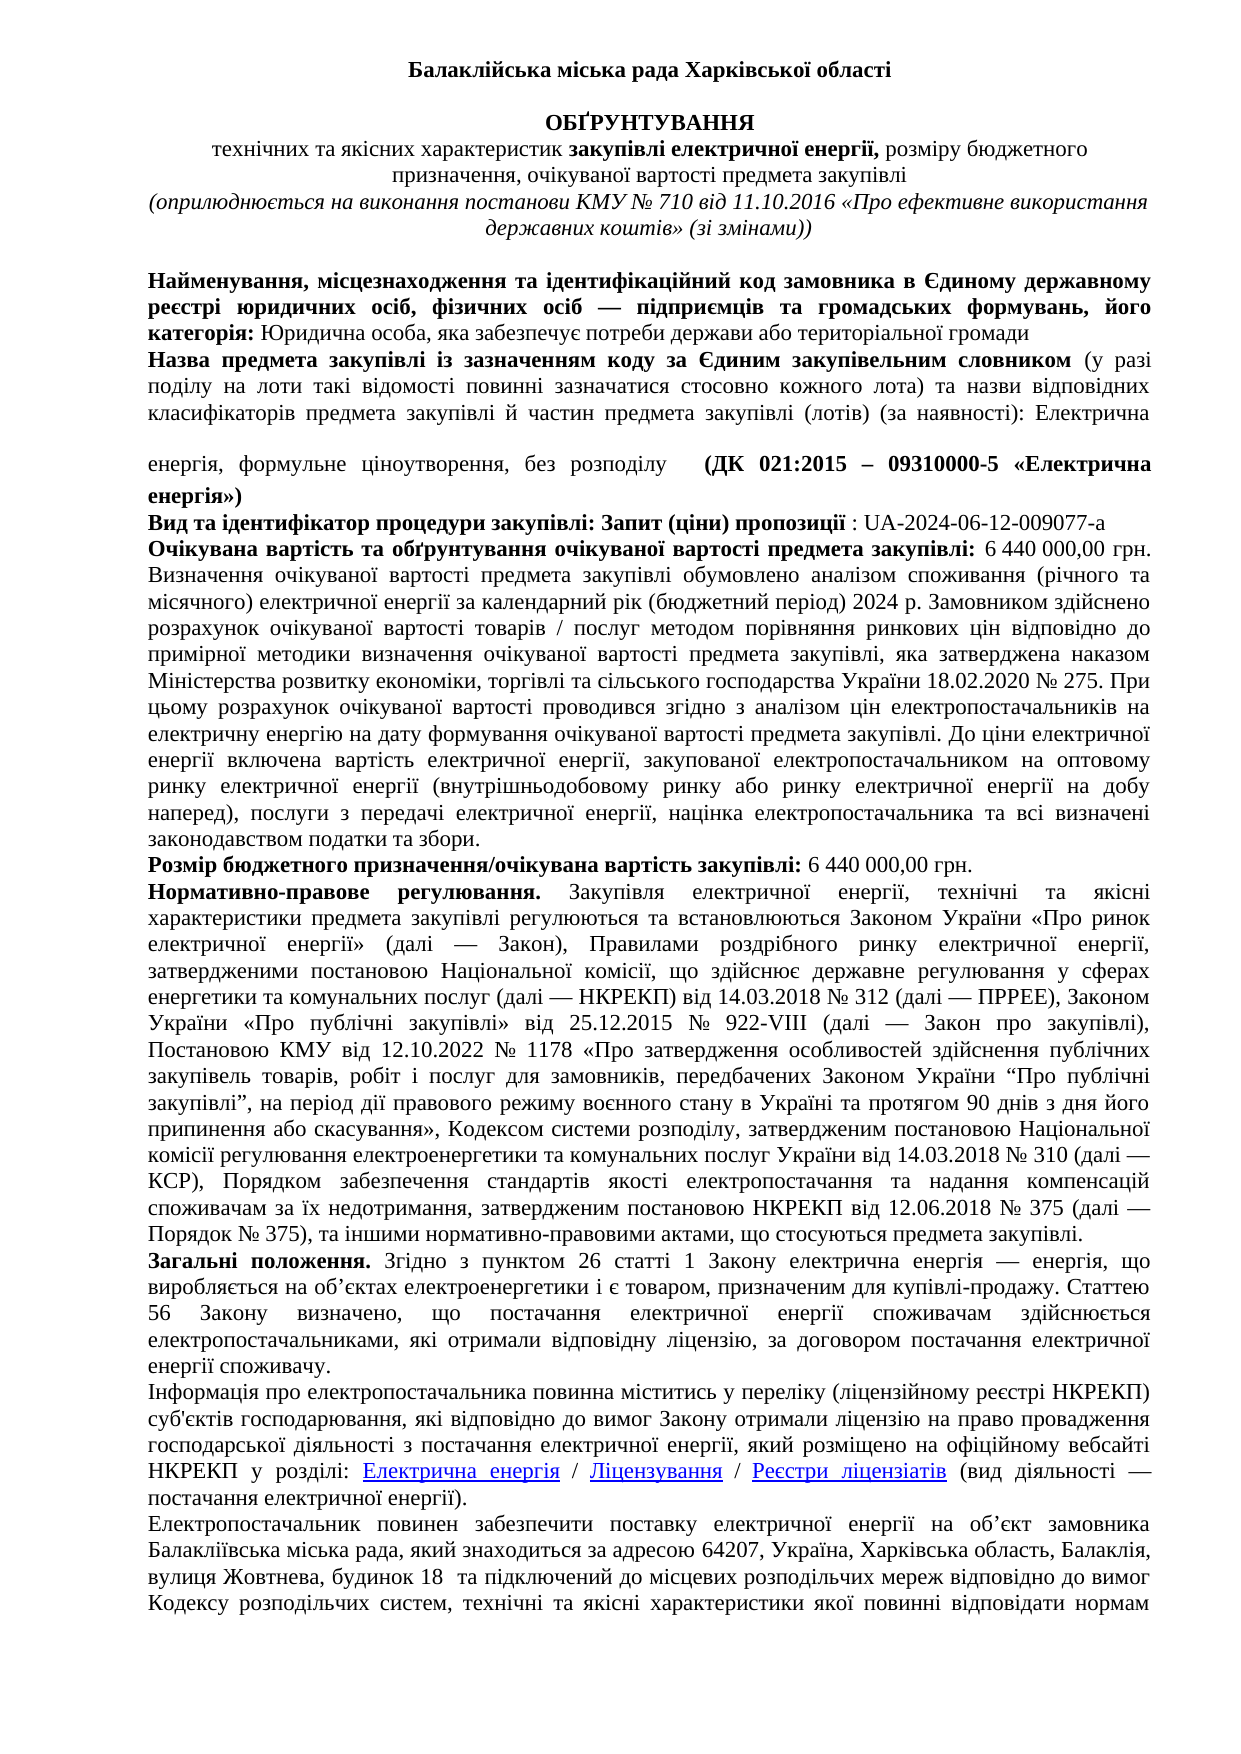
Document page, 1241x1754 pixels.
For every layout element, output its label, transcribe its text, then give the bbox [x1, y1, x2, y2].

text Балаклійська міська рада Харківської області [148, 56, 1152, 82]
text Розмір бюджетного призначення/очікувана вартість закупівлі: 6 440 000,00 грн. [148, 851, 1152, 878]
text Вид та ідентифікатор процедури закупівлі: Запит (ціни) пропозиції : UA-2024-06-12-009077-a [148, 509, 1152, 535]
text Загальні положення. Згідно з пунктом 26 статті 1 Закону електрична енергія — енергія, що виробляється на об’єктах електроенергетики і є товаром, призначеним для купівлі-продажу. Статтею 56 Закону визначено, що постачання електричної енергії споживачам здійснюється електропостачальниками, які отримали відповідну ліцензію, за договором постачання електричної енергії споживачу. [148, 1247, 1152, 1378]
text Нормативно-правове регулювання. Закупівля електричної енергії, технічні та якісні характеристики предмета закупівлі регулюються та встановлюються Законом України «Про ринок електричної енергії» (далі — Закон), Правилами роздрібного ринку електричної енергії, затвердженими постановою Національної комісії, що здійснює державне регулювання у сферах енергетики та комунальних послуг (далі — НКРЕКП) від 14.03.2018 № 312 (далі — ПРРЕЕ), Законом України «Про публічні закупівлі» від 25.12.2015 № 922-VIII (далі — Закон про закупівлі), Постановою КМУ від 12.10.2022 № 1178 «Про затвердження особливостей здійснення публічних закупівель товарів, робіт і послуг для замовників, передбачених Законом України “Про публічні закупівлі”, на період дії правового режиму воєнного стану в Україні та протягом 90 днів з дня його припинення або скасування», Кодексом системи розподілу, затвердженим постановою Національної комісії регулювання електроенергетики та комунальних послуг України від 14.03.2018 № 310 (далі — КСР), Порядком забезпечення стандартів якості електропостачання та надання компенсацій споживачам за їх недотримання, затвердженим постановою НКРЕКП від 12.06.2018 № 375 (далі — Порядок № 375), та іншими нормативно-правовими актами, що стосуються предмета закупівлі. [148, 878, 1152, 1247]
subtitle Назва предмета закупівлі із зазначенням коду за Єдиним закупівельним словником (у разі поділу на лоти такі відомості повинні зазначатися стосовно кожного лота) та назви відповідних класифікаторів предмета закупівлі й частин предмета закупівлі (лотів) (за наявності): Електрична енергія, формульне ціноутворення, без розподілу (ДК 021:2015 – 09310000-5 «Електрична енергія») [148, 346, 1152, 509]
text Інформація про електропостачальника повинна міститись у переліку (ліцензійному реєстрі НКРЕКП) суб'єктів господарювання, які відповідно до вимог Закону отримали ліцензію на право провадження господарської діяльності з постачання електричної енергії, який розміщено на офіційному вебсайті НКРЕКП у розділі: Електрична енергія / Ліцензування / Реєстри ліцензіатів (вид діяльності — постачання електричної енергії). [148, 1378, 1152, 1510]
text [148, 1510, 1152, 1616]
text ОБҐРУНТУВАННЯ [148, 109, 1152, 135]
text Найменування, місцезнаходження та ідентифікаційний код замовника в Єдиному державному реєстрі юридичних осіб, фізичних осіб — підприємців та громадських формувань, його категорія: Юридична особа, яка забезпечує потреби держави або територіальної громади [148, 267, 1152, 346]
text (оприлюднюється на виконання постанови КМУ № 710 від 11.10.2016 «Про ефективне використання державних коштів» (зі змінами)) [148, 188, 1152, 240]
text технічних та якісних характеристик закупівлі електричної енергії, розміру бюджетного призначення, очікуваної вартості предмета закупівлі [148, 135, 1152, 188]
text Очікувана вартість та обґрунтування очікуваної вартості предмета закупівлі: 6 440 000,00 грн. Визначення очікуваної вартості предмета закупівлі обумовлено аналізом споживання (річного та місячного) електричної енергії за календарний рік (бюджетний період) 2024 р. Замовником здійснено розрахунок очікуваної вартості товарів / послуг методом порівняння ринкових цін відповідно до примірної методики визначення очікуваної вартості предмета закупівлі, яка затверджена наказом Міністерства розвитку економіки, торгівлі та сільського господарства України 18.02.2020 № 275. При цьому розрахунок очікуваної вартості проводився згідно з аналізом цін електропостачальників на електричну енергію на дату формування очікуваної вартості предмета закупівлі. До ціни електричної енергії включена вартість електричної енергії, закупованої електропостачальником на оптовому ринку електричної енергії (внутрішньодобовому ринку або ринку електричної енергії на добу наперед), послуги з передачі електричної енергії, націнка електропостачальника та всі визначені законодавством податки та збори. [148, 535, 1152, 851]
